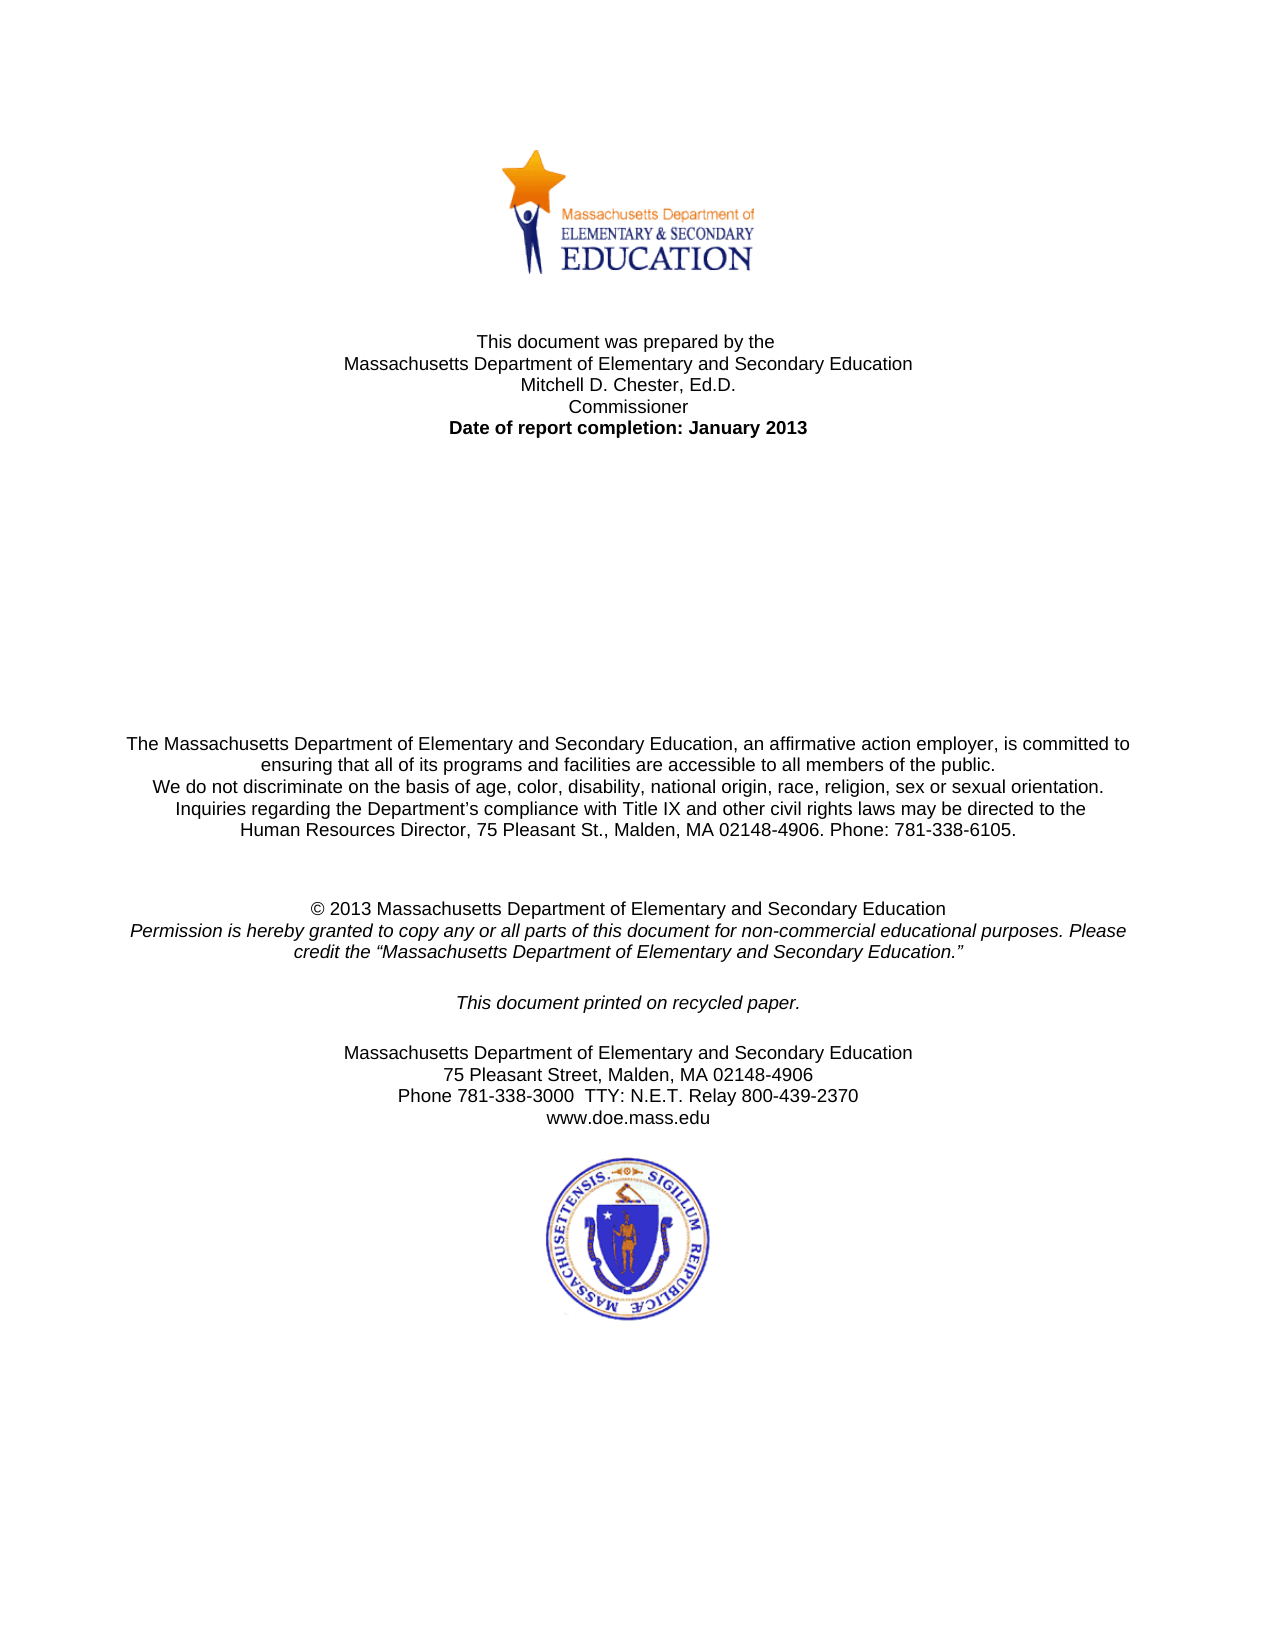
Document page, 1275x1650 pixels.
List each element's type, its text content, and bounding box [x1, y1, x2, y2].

table_header This document was prepared by the Massachusetts Department of Elementary and Secondary Education Mitchell D. Chester, Ed.D. Commissioner Date of report completion: January 2013 The Massachusetts Department of Elementary and Secondary Education, an affirmative action employer, is committed to ensuring that all of its programs and facilities are accessible to all members of the public. We do not discriminate on the basis of age, color, disability, national origin, race, religion, sex or sexual orientation. Inquiries regarding the Department’s compliance with Title IX and other civil rights laws may be directed to the Human Resources Director, 75 Pleasant St., Malden, MA 02148-4906. Phone: 781-338-6105. © 2013 Massachusetts Department of Elementary and Secondary Education Permission is hereby granted to copy any or all parts of this document for non-commercial educational purposes. Please credit the “Massachusetts Department of Elementary and Secondary Education.” This document printed on recycled paper. Massachusetts Department of Elementary and Secondary Education 75 Pleasant Street, Malden, MA 02148-4906 Phone 781-338-3000 TTY: N.E.T. Relay 800-439-2370 www.doe.mass.edu [103, 150, 1153, 1324]
picture [502, 150, 754, 274]
picture [543, 1156, 713, 1324]
